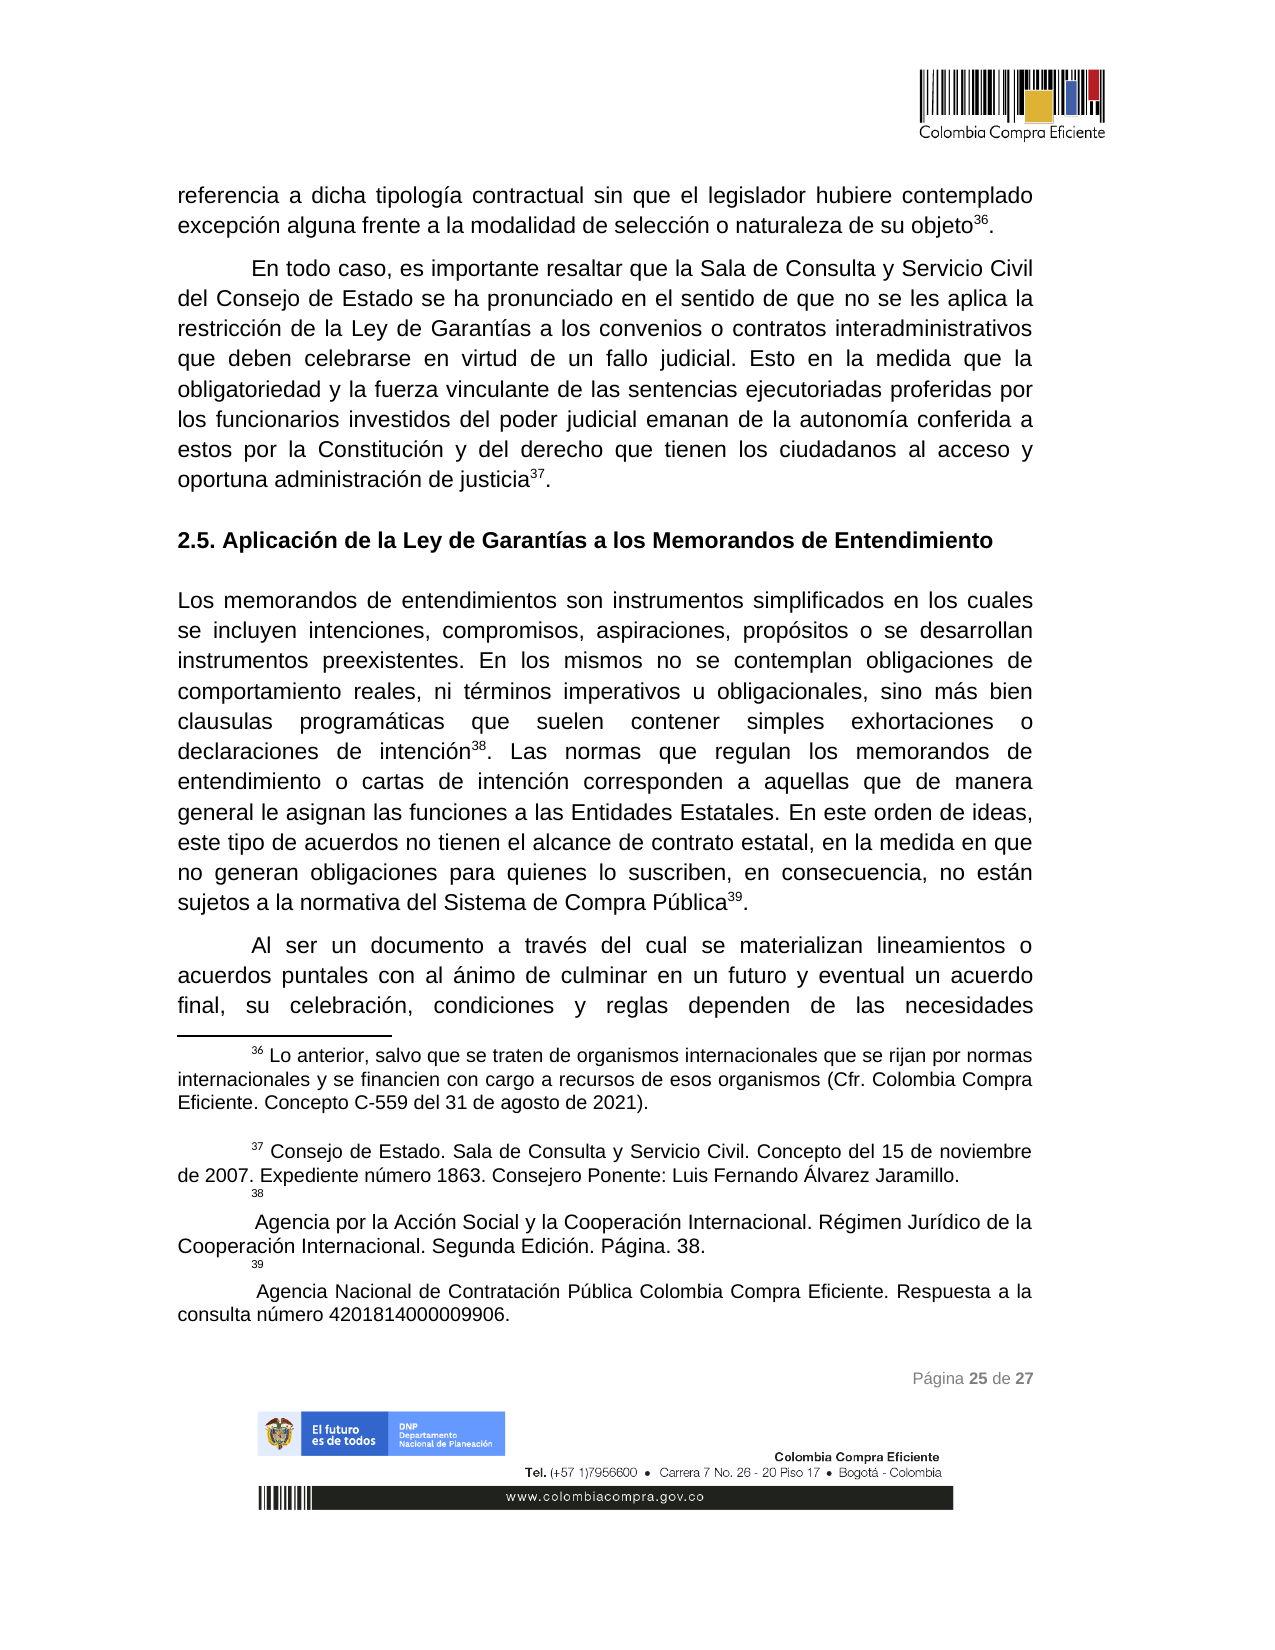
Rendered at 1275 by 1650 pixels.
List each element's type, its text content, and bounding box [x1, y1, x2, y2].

text Al ser un documento a través del cual se materializan lineamientos o acuerdos puntales con al ánimo de culminar en un futuro y eventual un acuerdo final, su celebración, condiciones y reglas dependen de las necesidades particulares de cada uno de sus firmantes. [177, 932, 1034, 1019]
picture [257, 1411, 954, 1510]
picture [911, 63, 1112, 145]
text En todo caso, es importante resaltar que la Sala de Consulta y Servicio Civil del Consejo de Estado se ha pronunciado en el sentido de que no se les aplica la restricción de la Ley de Garantías a los convenios o contratos interadministrativos que deben celebrarse en virtud de un fallo judicial. Esto en la medida que la obligatoriedad y la fuerza vinculante de las sentencias ejecutoriadas proferidas por los funcionarios investidos del poder judicial emanan de la autonomía conferida a estos por la Constitución y del derecho que tienen los ciudadanos al acceso y oportuna administración de justicia. [177, 255, 1034, 493]
text 2.5. Aplicación de la Ley de Garantías a los Memorandos de Entendimiento [177, 527, 1034, 553]
text Los memorandos de entendimientos son instrumentos simplificados en los cuales se incluyen intenciones, compromisos, aspiraciones, propósitos o se desarrollan instrumentos preexistentes. En los mismos no se contemplan obligaciones de comportamiento reales, ni términos imperativos u obligacionales, sino más bien clausulas programáticas que suelen contener simples exhortaciones o declaraciones de intención. Las normas que regulan los memorandos de entendimiento o cartas de intención corresponden a aquellas que de manera general le asignan las funciones a las Entidades Estatales. En este orden de ideas, este tipo de acuerdos no tienen el alcance de contrato estatal, en la medida en que no generan obligaciones para quienes lo suscriben, en consecuencia, no están sujetos a la normativa del Sistema de Compra Pública. [177, 587, 1034, 916]
